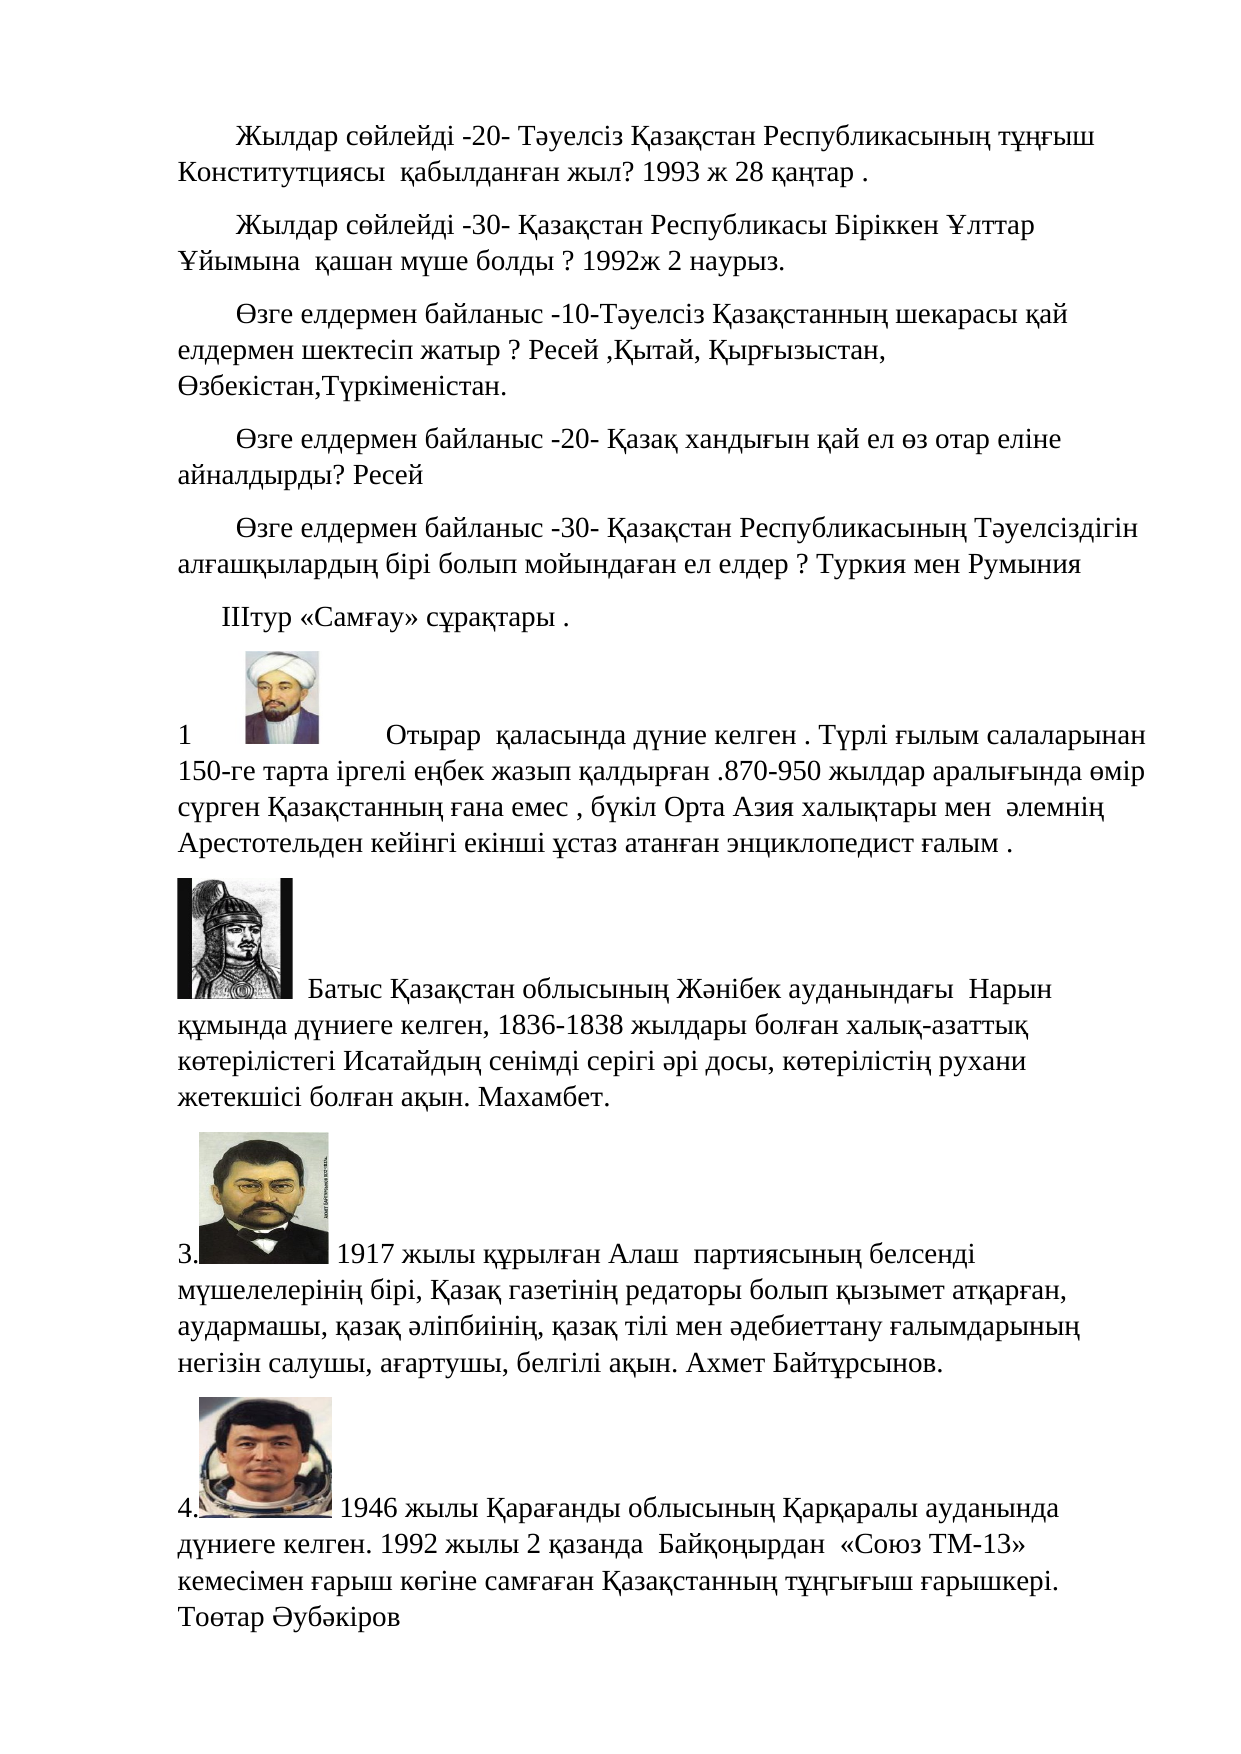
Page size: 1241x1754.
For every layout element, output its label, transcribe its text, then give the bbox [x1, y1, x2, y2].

text 4. 1946 жылы Қарағанды облысының Қарқаралы ауданында дүниеге келген. 1992 жылы 2 қазанда Байқоңырдан «Союз ТМ-13» кемесімен ғарыш көгіне самғаған Қазақстанның тұңгығыш ғарышкері. Тоөтар Әубәкіров [177, 1397, 1152, 1632]
picture [199, 1397, 332, 1518]
picture [191, 651, 386, 744]
text Өзге елдермен байланыс -10-Тәуелсіз Қазақстанның шекарасы қай елдермен шектесіп жатыр ? Ресей ,Қытай, Қырғызыстан, Өзбекістан,Түркіменістан. [177, 296, 1152, 402]
text Жылдар сөйлейді -20- Тәуелсіз Қазақстан Республикасының тұңғыш Конститутциясы қабылданған жыл? 1993 ж 28 қаңтар . [177, 118, 1152, 188]
text Жылдар сөйлейді -30- Қазақстан Республикасы Біріккен Ұлттар Ұйымына қашан мүше болды ? 1992ж 2 наурыз. [177, 207, 1152, 277]
picture [199, 1132, 329, 1264]
text 1Отырар қаласында дүние келген . Түрлі ғылым салаларынан 150-ге тарта іргелі еңбек жазып қалдырған .870-950 жылдар аралығында өмір сүрген Қазақстанның ғана емес , бүкіл Орта Азия халықтары мен әлемнің Арестотельден кейінгі екінші ұстаз атанған энциклопедист ғалым . [177, 652, 1152, 859]
text Батыс Қазақстан облысының Жәнібек ауданындағы Нарын құмында дүниеге келген, 1836-1838 жылдары болған халық-азаттық көтерілістегі Исатайдың сенімді серігі әрі досы, көтерілістің рухани жетекшісі болған ақын. Махамбет. [177, 878, 1152, 1113]
text IIIтур «Самғау» сұрақтары . [177, 599, 1152, 633]
picture [177, 878, 293, 999]
text Өзге елдермен байланыс -20- Қазақ хандығын қай ел өз отар еліне айналдырды? Ресей [177, 421, 1152, 491]
text Өзге елдермен байланыс -30- Қазақстан Республикасының Тәуелсіздігін алғашқылардың бірі болып мойындаған ел елдер ? Туркия мен Румыния [177, 510, 1152, 580]
text 3. 1917 жылы құрылған Алаш партиясының белсенді мүшелелерінің бірі, Қазақ газетінің редаторы болып қызымет атқарған, аудармашы, қазақ әліпбиінің, қазақ тілі мен әдебиеттану ғалымдарының негізін салушы, ағартушы, белгілі ақын. Ахмет Байтұрсынов. [177, 1132, 1152, 1378]
